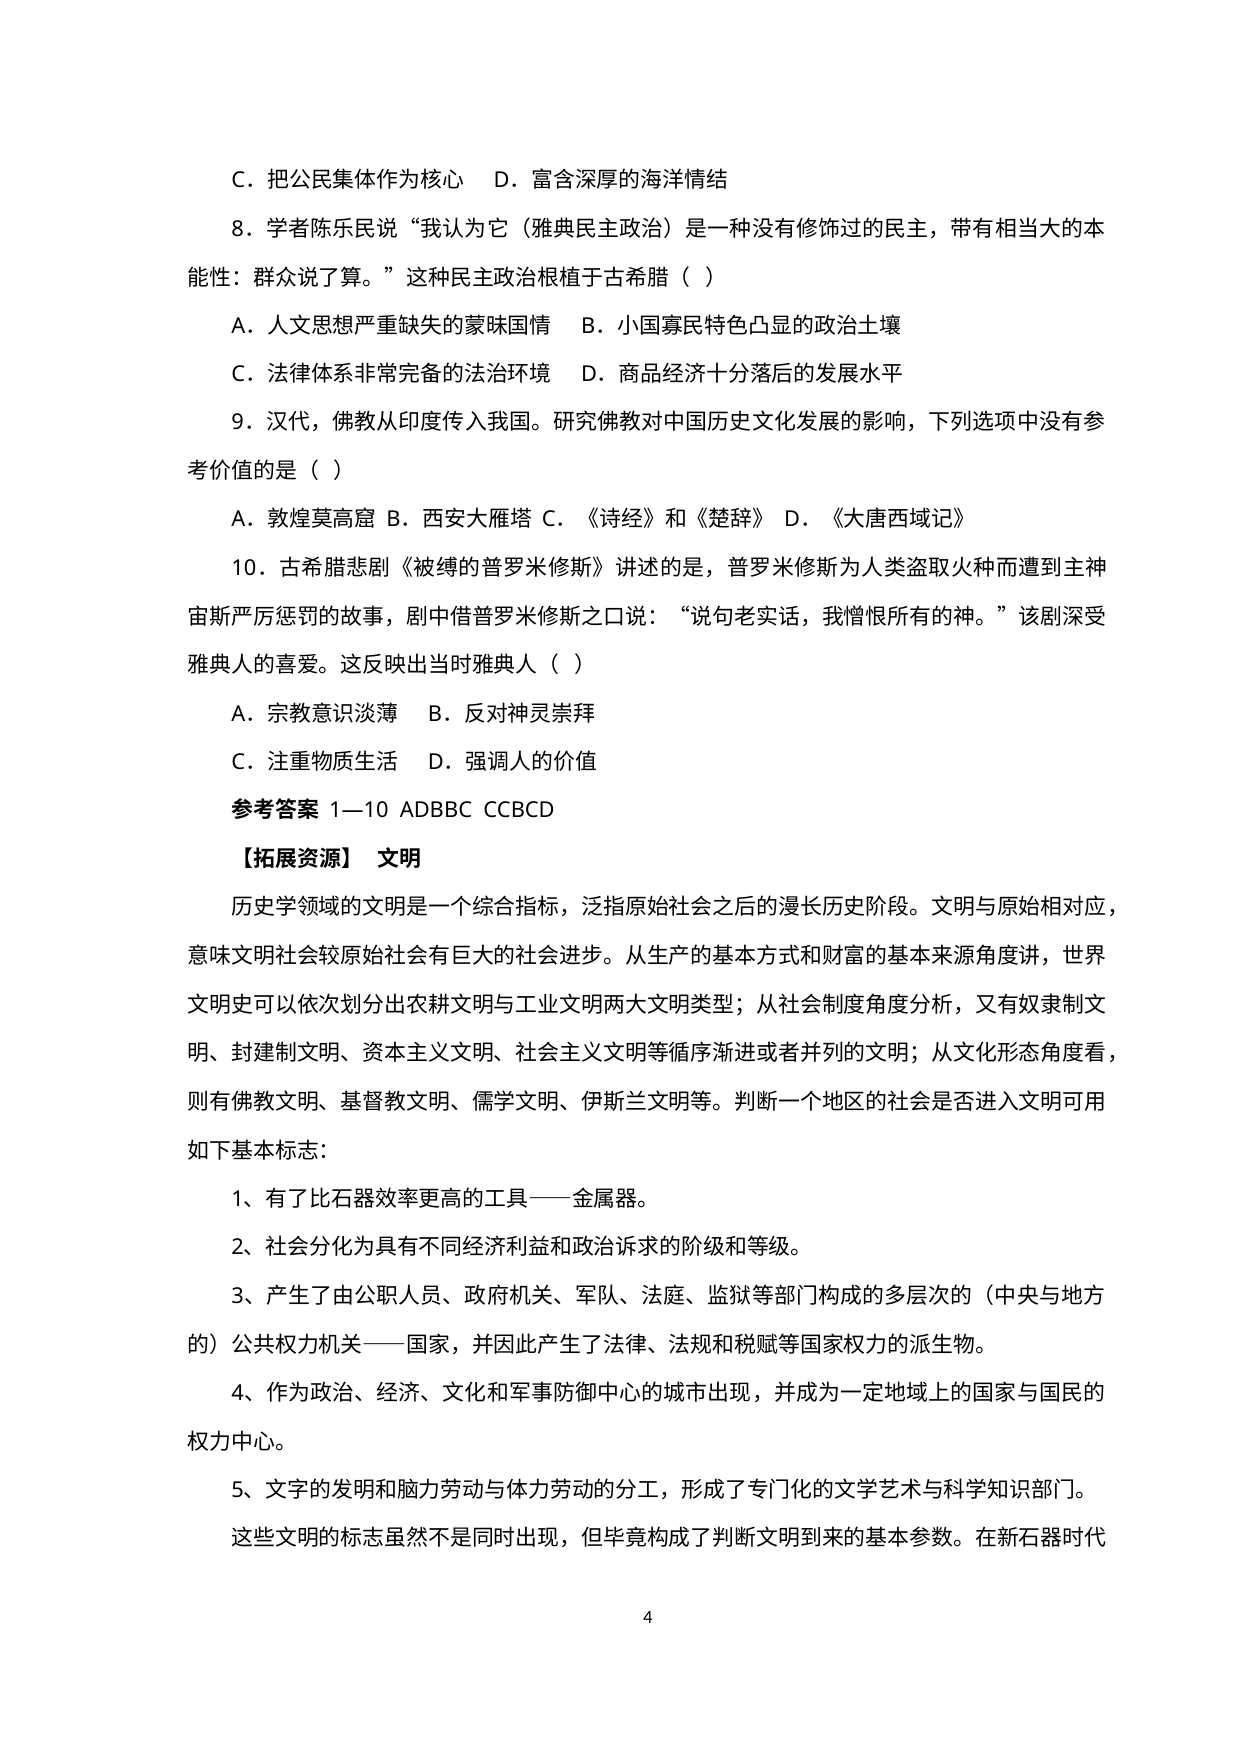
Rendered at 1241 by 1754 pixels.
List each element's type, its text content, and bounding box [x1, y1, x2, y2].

text 9．汉代，佛教从印度传入我国。研究佛教对中国历史文化发展的影响，下列选项中没有参考价值的是（ ） [187, 404, 1107, 485]
text 4、作为政治、经济、文化和军事防御中心的城市出现，并成为一定地域上的国家与国民的权力中心。 [187, 1374, 1107, 1456]
text 8．学者陈乐民说“我认为它（雅典民主政治）是一种没有修饰过的民主，带有相当大的本能性：群众说了算。”这种民主政治根植于古希腊（ ） [187, 210, 1107, 292]
text A．人文思想严重缺失的蒙昧国情 B．小国寡民特色凸显的政治土壤 [187, 307, 1107, 340]
text C．法律体系非常完备的法治环境 D．商品经济十分落后的发展水平 [187, 356, 1107, 388]
text 10．古希腊悲剧《被缚的普罗米修斯》讲述的是，普罗米修斯为人类盗取火种而遭到主神宙斯严厉惩罚的故事，剧中借普罗米修斯之口说：“说句老实话，我憎恨所有的神。”该剧深受雅典人的喜爱。这反映出当时雅典人（ ） [187, 549, 1107, 679]
text A．敦煌莫高窟 B．西安大雁塔 C．《诗经》和《楚辞》 D．《大唐西域记》 [187, 501, 1107, 534]
text 2、社会分化为具有不同经济利益和政治诉求的阶级和等级。 [187, 1229, 1107, 1262]
text 1、有了比石器效率更高的工具——金属器。 [187, 1181, 1107, 1213]
text C．注重物质生活 D．强调人的价值 [187, 744, 1107, 776]
text 【拓展资源】 文明 [187, 840, 1107, 873]
text A．宗教意识淡薄 B．反对神灵崇拜 [187, 695, 1107, 728]
text 历史学领域的文明是一个综合指标，泛指原始社会之后的漫长历史阶段。文明与原始相对应，意味文明社会较原始社会有巨大的社会进步。从生产的基本方式和财富的基本来源角度讲，世界文明史可以依次划分出农耕文明与工业文明两大文明类型；从社会制度角度分析，又有奴隶制文明、封建制文明、资本主义文明、社会主义文明等循序渐进或者并列的文明；从文化形态角度看，则有佛教文明、基督教文明、儒学文明、伊斯兰文明等。判断一个地区的社会是否进入文明可用如下基本标志： [187, 889, 1107, 1165]
text C．把公民集体作为核心 D．富含深厚的海洋情结 [187, 162, 1107, 194]
text 3、产生了由公职人员、政府机关、军队、法庭、监狱等部门构成的多层次的（中央与地方的）公共权力机关——国家，并因此产生了法律、法规和税赋等国家权力的派生物。 [187, 1277, 1107, 1359]
text 5、文字的发明和脑力劳动与体力劳动的分工，形成了专门化的文学艺术与科学知识部门。 [187, 1472, 1107, 1504]
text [187, 1520, 1107, 1552]
text 参考答案 1—10 ADBBC CCBCD [187, 792, 1107, 824]
